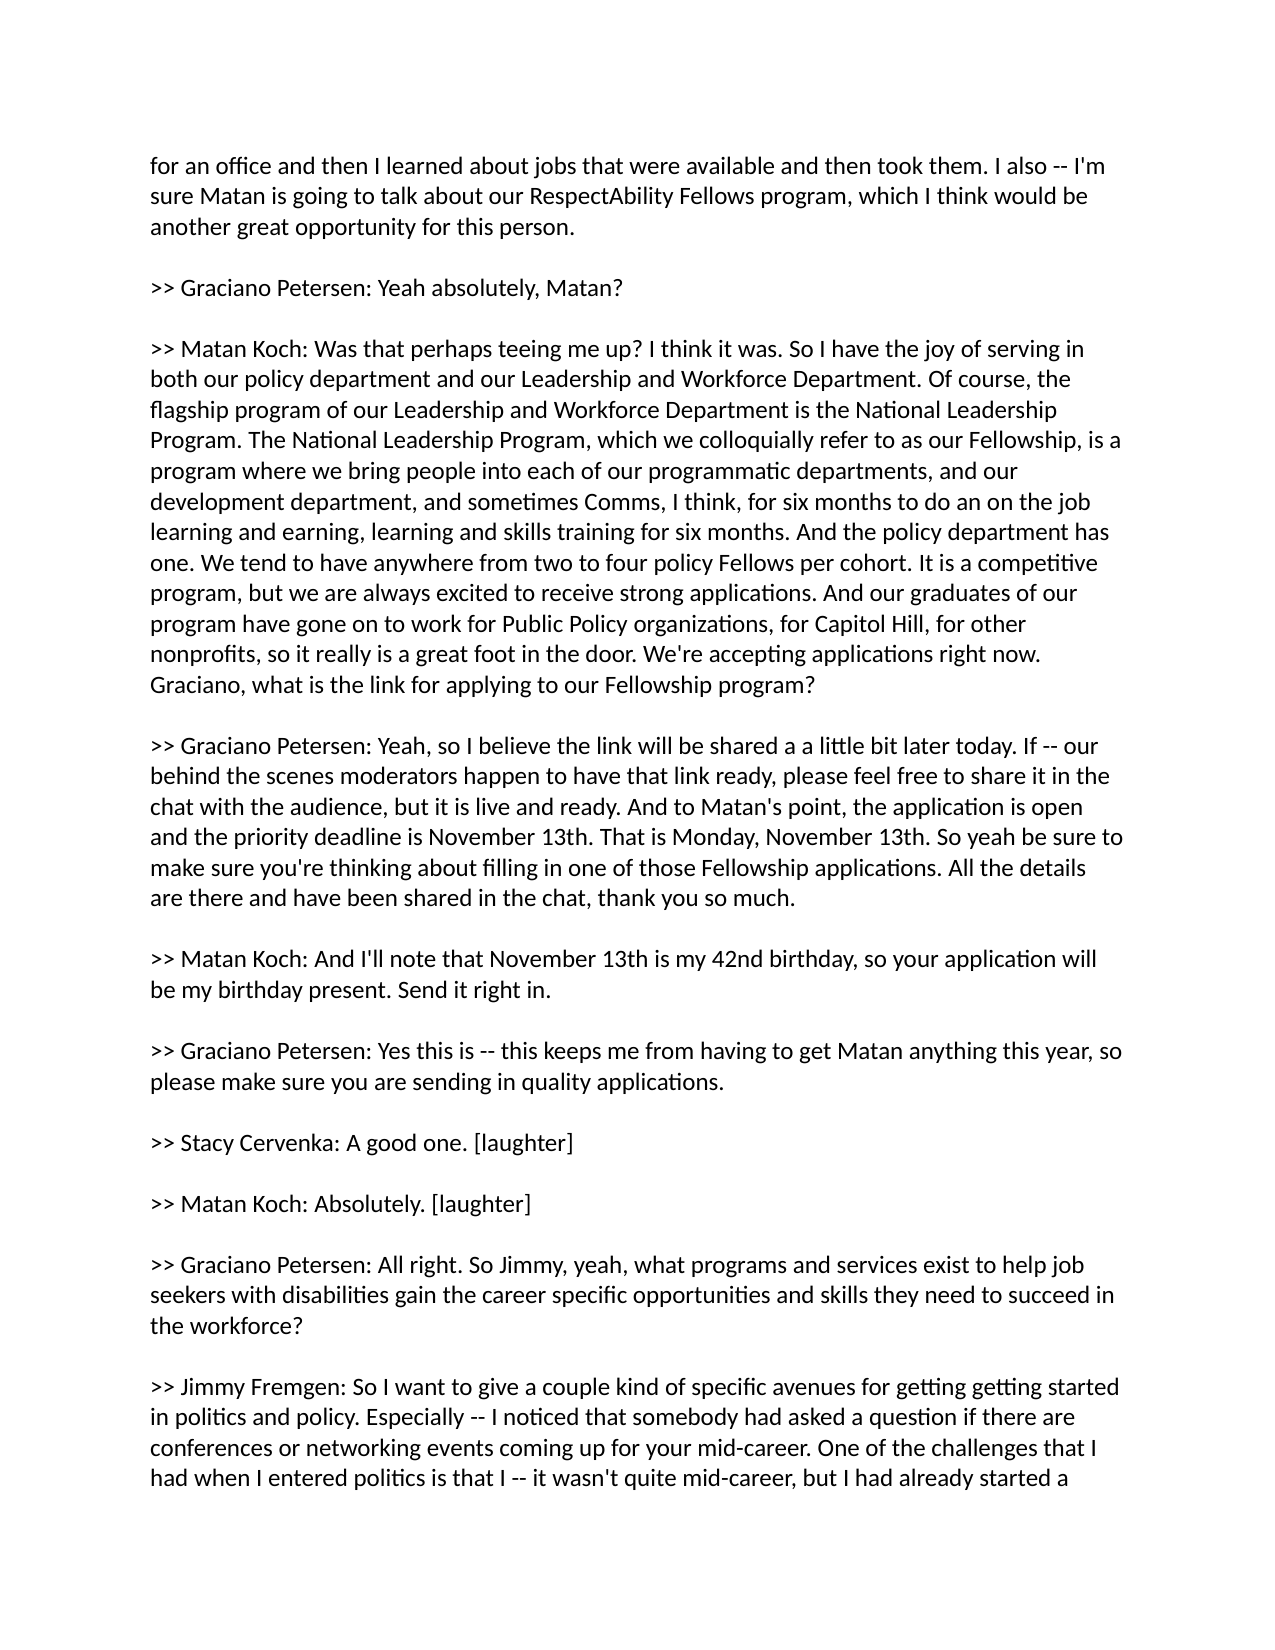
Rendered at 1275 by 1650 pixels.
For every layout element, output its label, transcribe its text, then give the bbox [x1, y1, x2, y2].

text >> Stacy Cervenka: A good one. [laughter] [150, 1127, 1125, 1157]
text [150, 150, 1125, 242]
text >> Graciano Petersen: All right. So Jimmy, yeah, what programs and services exist to help job seekers with disabilities gain the career specific opportunities and skills they need to succeed in the workforce? [150, 1249, 1125, 1340]
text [150, 1371, 1125, 1493]
text >> Graciano Petersen: Yes this is -- this keeps me from having to get Matan anything this year, so please make sure you are sending in quality applications. [150, 1035, 1125, 1096]
text >> Matan Koch: And I'll note that November 13th is my 42nd birthday, so your application will be my birthday present. Send it right in. [150, 943, 1125, 1004]
text >> Matan Koch: Was that perhaps teeing me up? I think it was. So I have the joy of serving in both our policy department and our Leadership and Workforce Department. Of course, the flagship program of our Leadership and Workforce Department is the National Leadership Program. The National Leadership Program, which we colloquially refer to as our Fellowship, is a program where we bring people into each of our programmatic departments, and our development department, and sometimes Comms, I think, for six months to do an on the job learning and earning, learning and skills training for six months. And the policy department has one. We tend to have anywhere from two to four policy Fellows per cohort. It is a competitive program, but we are always excited to receive strong applications. And our graduates of our program have gone on to work for Public Policy organizations, for Capitol Hill, for other nonprofits, so it really is a great foot in the door. We're accepting applications right now. Graciano, what is the link for applying to our Fellowship program? [150, 333, 1125, 699]
text >> Graciano Petersen: Yeah, so I believe the link will be shared a a little bit later today. If -- our behind the scenes moderators happen to have that link ready, please feel free to share it in the chat with the audience, but it is live and ready. And to Matan's point, the application is open and the priority deadline is November 13th. That is Monday, November 13th. So yeah be sure to make sure you're thinking about filling in one of those Fellowship applications. All the details are there and have been shared in the chat, thank you so much. [150, 730, 1125, 913]
text >> Graciano Petersen: Yeah absolutely, Matan? [150, 272, 1125, 303]
text >> Matan Koch: Absolutely. [laughter] [150, 1188, 1125, 1218]
